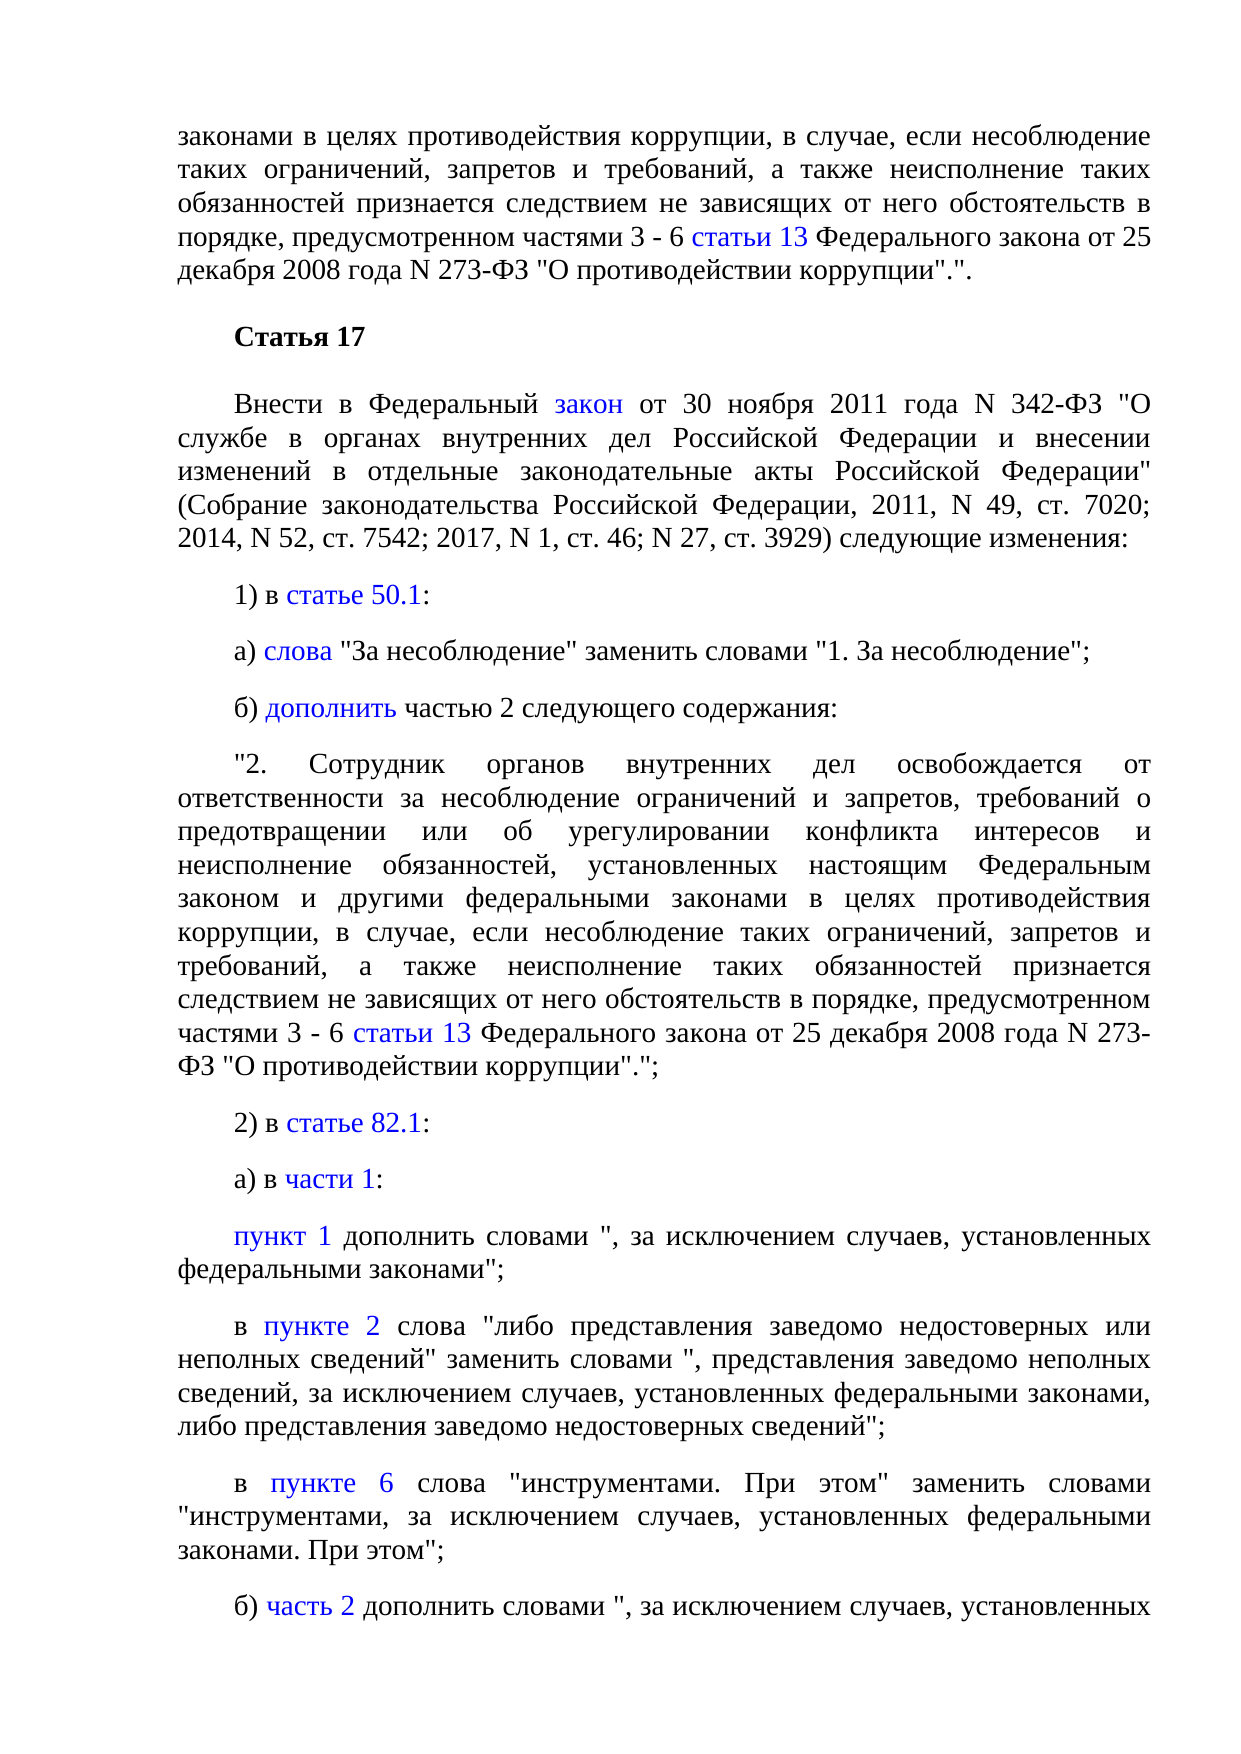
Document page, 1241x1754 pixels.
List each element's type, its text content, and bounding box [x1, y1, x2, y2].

text в пункте 2 слова "либо представления заведомо недостоверных или неполных сведений" заменить словами ", представления заведомо неполных сведений, за исключением случаев, установленных федеральными законами, либо представления заведомо недостоверных сведений"; [177, 1308, 1152, 1442]
text пункт 1 дополнить словами ", за исключением случаев, установленных федеральными законами"; [177, 1218, 1152, 1285]
text Внести в Федеральный закон от 30 ноября 2011 года N 342-ФЗ "О службе в органах внутренних дел Российской Федерации и внесении изменений в отдельные законодательные акты Российской Федерации" (Собрание законодательства Российской Федерации, 2011, N 49, ст. 7020; 2014, N 52, ст. 7542; 2017, N 1, ст. 46; N 27, ст. 3929) следующие изменения: [177, 386, 1152, 554]
text в пункте 6 слова "инструментами. При этом" заменить словами "инструментами, за исключением случаев, установленных федеральными законами. При этом"; [177, 1465, 1152, 1565]
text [177, 118, 1152, 286]
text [177, 1588, 1152, 1622]
text а) в части 1: [177, 1161, 1152, 1195]
title Статья 17 [177, 319, 1152, 353]
text "2. Сотрудник органов внутренних дел освобождается от ответственности за несоблюдение ограничений и запретов, требований о предотвращении или об урегулировании конфликта интересов и неисполнение обязанностей, установленных настоящим Федеральным законом и другими федеральными законами в целях противодействия коррупции, в случае, если несоблюдение таких ограничений, запретов и требований, а также неисполнение таких обязанностей признается следствием не зависящих от него обстоятельств в порядке, предусмотренном частями 3 - 6 статьи 13 Федерального закона от 25 декабря 2008 года N 273-ФЗ "О противодействии коррупции"."; [177, 746, 1152, 1082]
text а) слова "За несоблюдение" заменить словами "1. За несоблюдение"; [177, 633, 1152, 667]
text б) дополнить частью 2 следующего содержания: [177, 690, 1152, 723]
text 1) в статье 50.1: [177, 577, 1152, 611]
text 2) в статье 82.1: [177, 1105, 1152, 1138]
